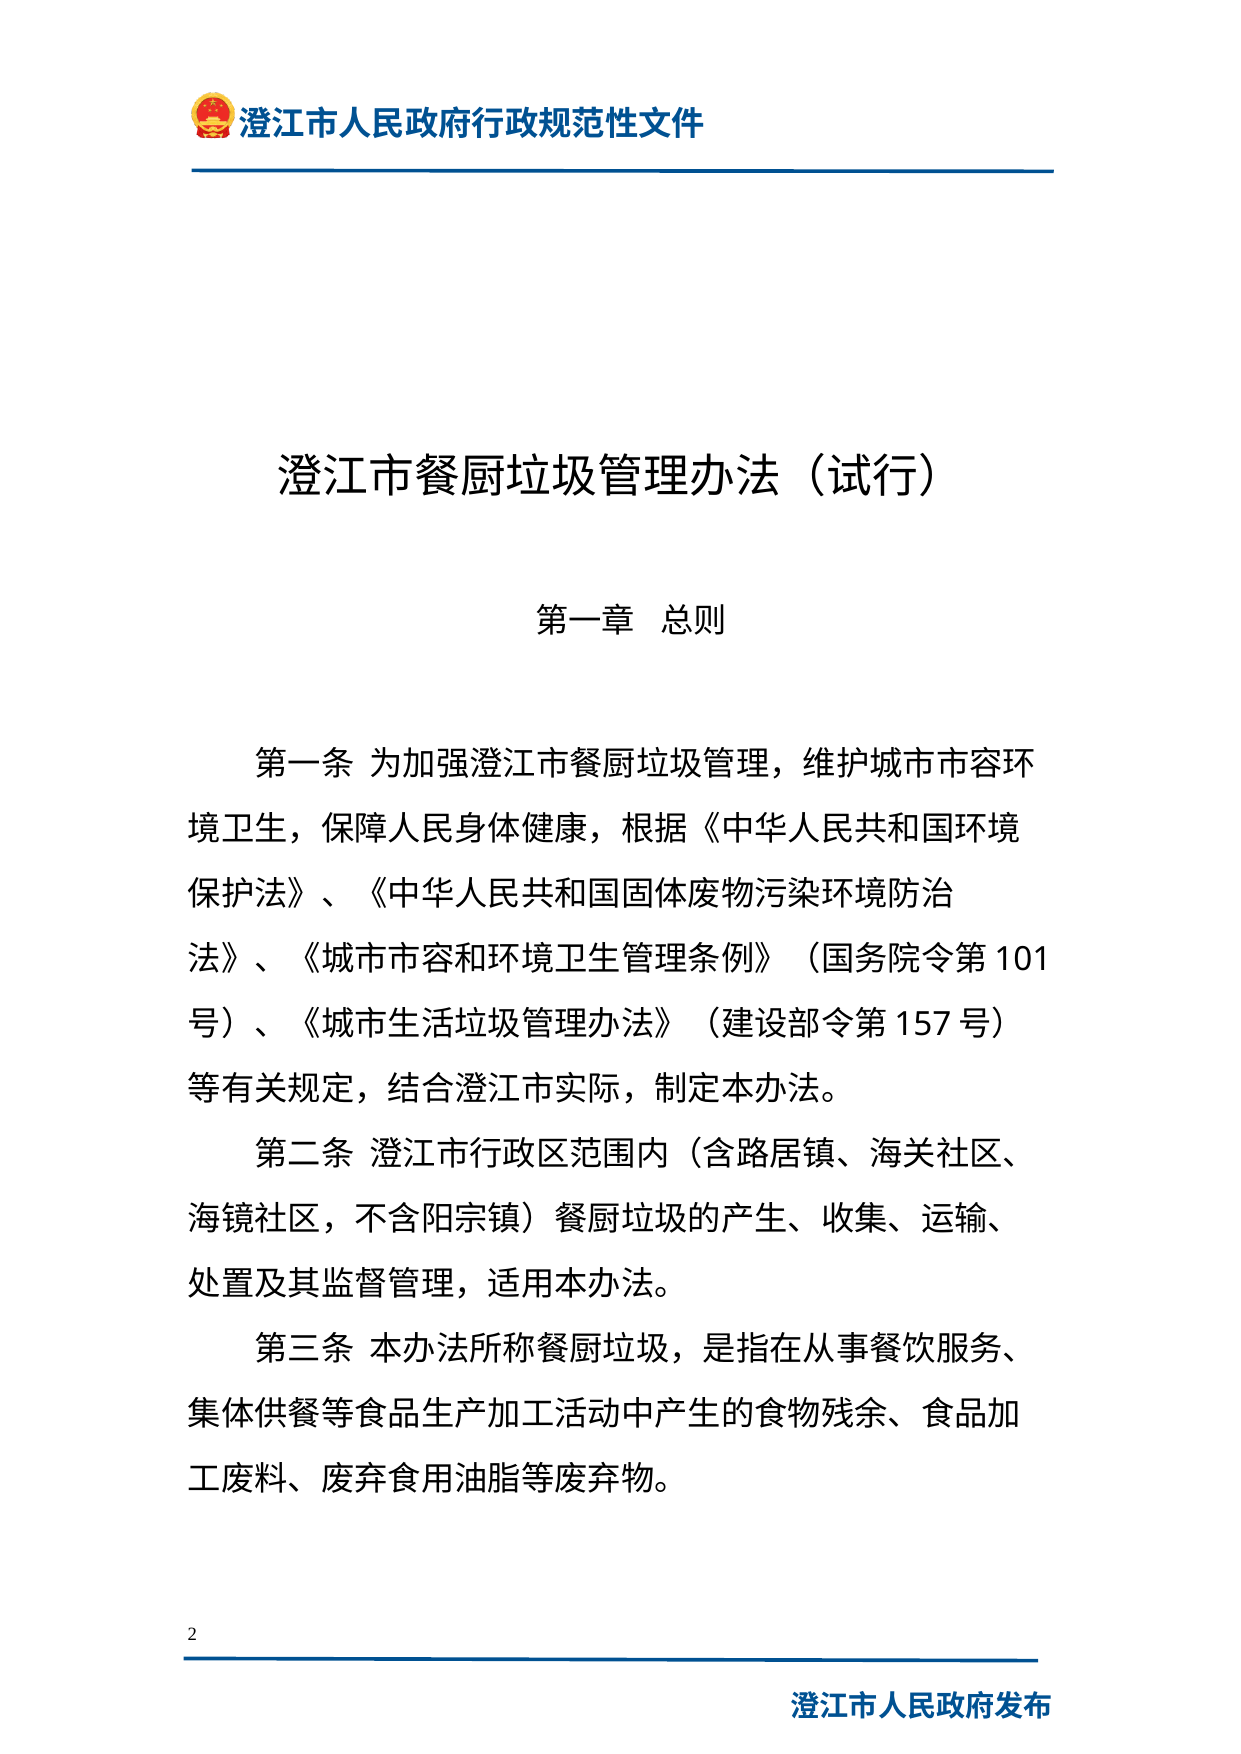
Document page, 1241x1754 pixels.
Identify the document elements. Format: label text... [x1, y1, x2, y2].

picture [187, 90, 239, 142]
list 总则 [187, 586, 1053, 651]
text 第二条 澄江市行政区范围内（含路居镇、海关社区、海镜社区，不含阳宗镇）餐厨垃圾的产生、收集、运输、处置及其监督管理，适用本办法。 [187, 1118, 1053, 1313]
text 第三条 本办法所称餐厨垃圾，是指在从事餐饮服务、集体供餐等食品生产加工活动中产生的食物残余、食品加工废料、废弃食用油脂等废弃物。 [187, 1313, 1053, 1508]
text 澄江市餐厨垃圾管理办法（试行） [187, 423, 1053, 521]
text 第一条 为加强澄江市餐厨垃圾管理，维护城市市容环境卫生，保障人民身体健康，根据《中华人民共和国环境保护法》、《中华人民共和国固体废物污染环境防治法》、《城市市容和环境卫生管理条例》（国务院令第101号）、《城市生活垃圾管理办法》（建设部令第157号）等有关规定，结合澄江市实际，制定本办法。 [187, 728, 1053, 1118]
